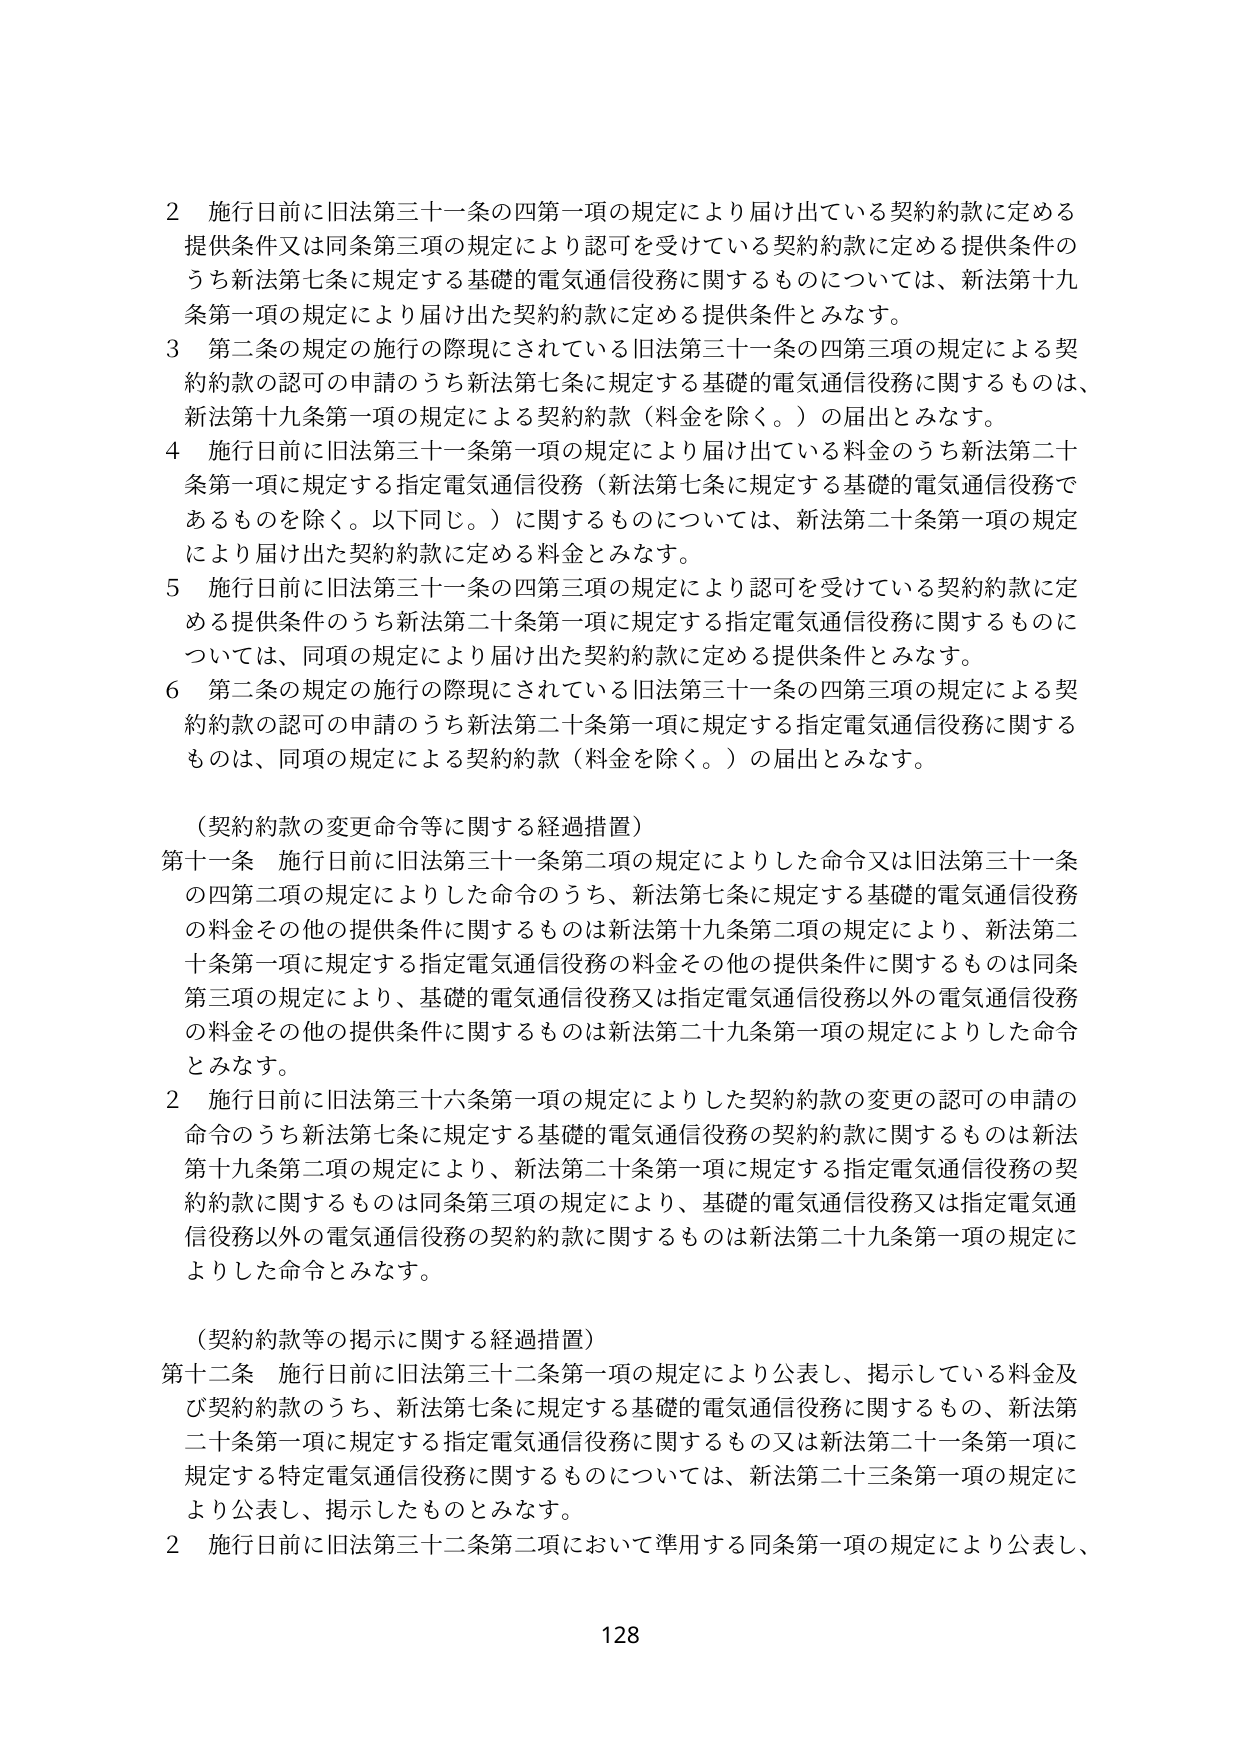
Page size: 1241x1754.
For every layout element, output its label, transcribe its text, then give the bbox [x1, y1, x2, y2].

text 第十二条 施行日前に旧法第三十二条第一項の規定により公表し、掲示している料金及び契約約款のうち、新法第七条に規定する基礎的電気通信役務に関するもの、新法第二十条第一項に規定する指定電気通信役務に関するもの又は新法第二十一条第一項に規定する特定電気通信役務に関するものについては、新法第二十三条第一項の規定により公表し、掲示したものとみなす。 [161, 1355, 1079, 1526]
text ４ 施行日前に旧法第三十一条第一項の規定により届け出ている料金のうち新法第二十条第一項に規定する指定電気通信役務（新法第七条に規定する基礎的電気通信役務であるものを除く。以下同じ。）に関するものについては、新法第二十条第一項の規定により届け出た契約約款に定める料金とみなす。 [161, 433, 1079, 569]
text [161, 1526, 1079, 1560]
text ５ 施行日前に旧法第三十一条の四第三項の規定により認可を受けている契約約款に定める提供条件のうち新法第二十条第一項に規定する指定電気通信役務に関するものについては、同項の規定により届け出た契約約款に定める提供条件とみなす。 [161, 569, 1079, 672]
text ６ 第二条の規定の施行の際現にされている旧法第三十一条の四第三項の規定による契約約款の認可の申請のうち新法第二十条第一項に規定する指定電気通信役務に関するものは、同項の規定による契約約款（料金を除く。）の届出とみなす。 [161, 672, 1079, 774]
text ２ 施行日前に旧法第三十六条第一項の規定によりした契約約款の変更の認可の申請の命令のうち新法第七条に規定する基礎的電気通信役務の契約約款に関するものは新法第十九条第二項の規定により、新法第二十条第一項に規定する指定電気通信役務の契約約款に関するものは同条第三項の規定により、基礎的電気通信役務又は指定電気通信役務以外の電気通信役務の契約約款に関するものは新法第二十九条第一項の規定によりした命令とみなす。 [161, 1082, 1079, 1287]
text （契約約款等の掲示に関する経過措置） [184, 1321, 1079, 1355]
text ３ 第二条の規定の施行の際現にされている旧法第三十一条の四第三項の規定による契約約款の認可の申請のうち新法第七条に規定する基礎的電気通信役務に関するものは、新法第十九条第一項の規定による契約約款（料金を除く。）の届出とみなす。 [161, 330, 1079, 433]
text 第十一条 施行日前に旧法第三十一条第二項の規定によりした命令又は旧法第三十一条の四第二項の規定によりした命令のうち、新法第七条に規定する基礎的電気通信役務の料金その他の提供条件に関するものは新法第十九条第二項の規定により、新法第二十条第一項に規定する指定電気通信役務の料金その他の提供条件に関するものは同条第三項の規定により、基礎的電気通信役務又は指定電気通信役務以外の電気通信役務の料金その他の提供条件に関するものは新法第二十九条第一項の規定によりした命令とみなす。 [161, 843, 1079, 1082]
text （契約約款の変更命令等に関する経過措置） [184, 809, 1079, 843]
text ２ 施行日前に旧法第三十一条の四第一項の規定により届け出ている契約約款に定める提供条件又は同条第三項の規定により認可を受けている契約約款に定める提供条件のうち新法第七条に規定する基礎的電気通信役務に関するものについては、新法第十九条第一項の規定により届け出た契約約款に定める提供条件とみなす。 [161, 194, 1079, 330]
